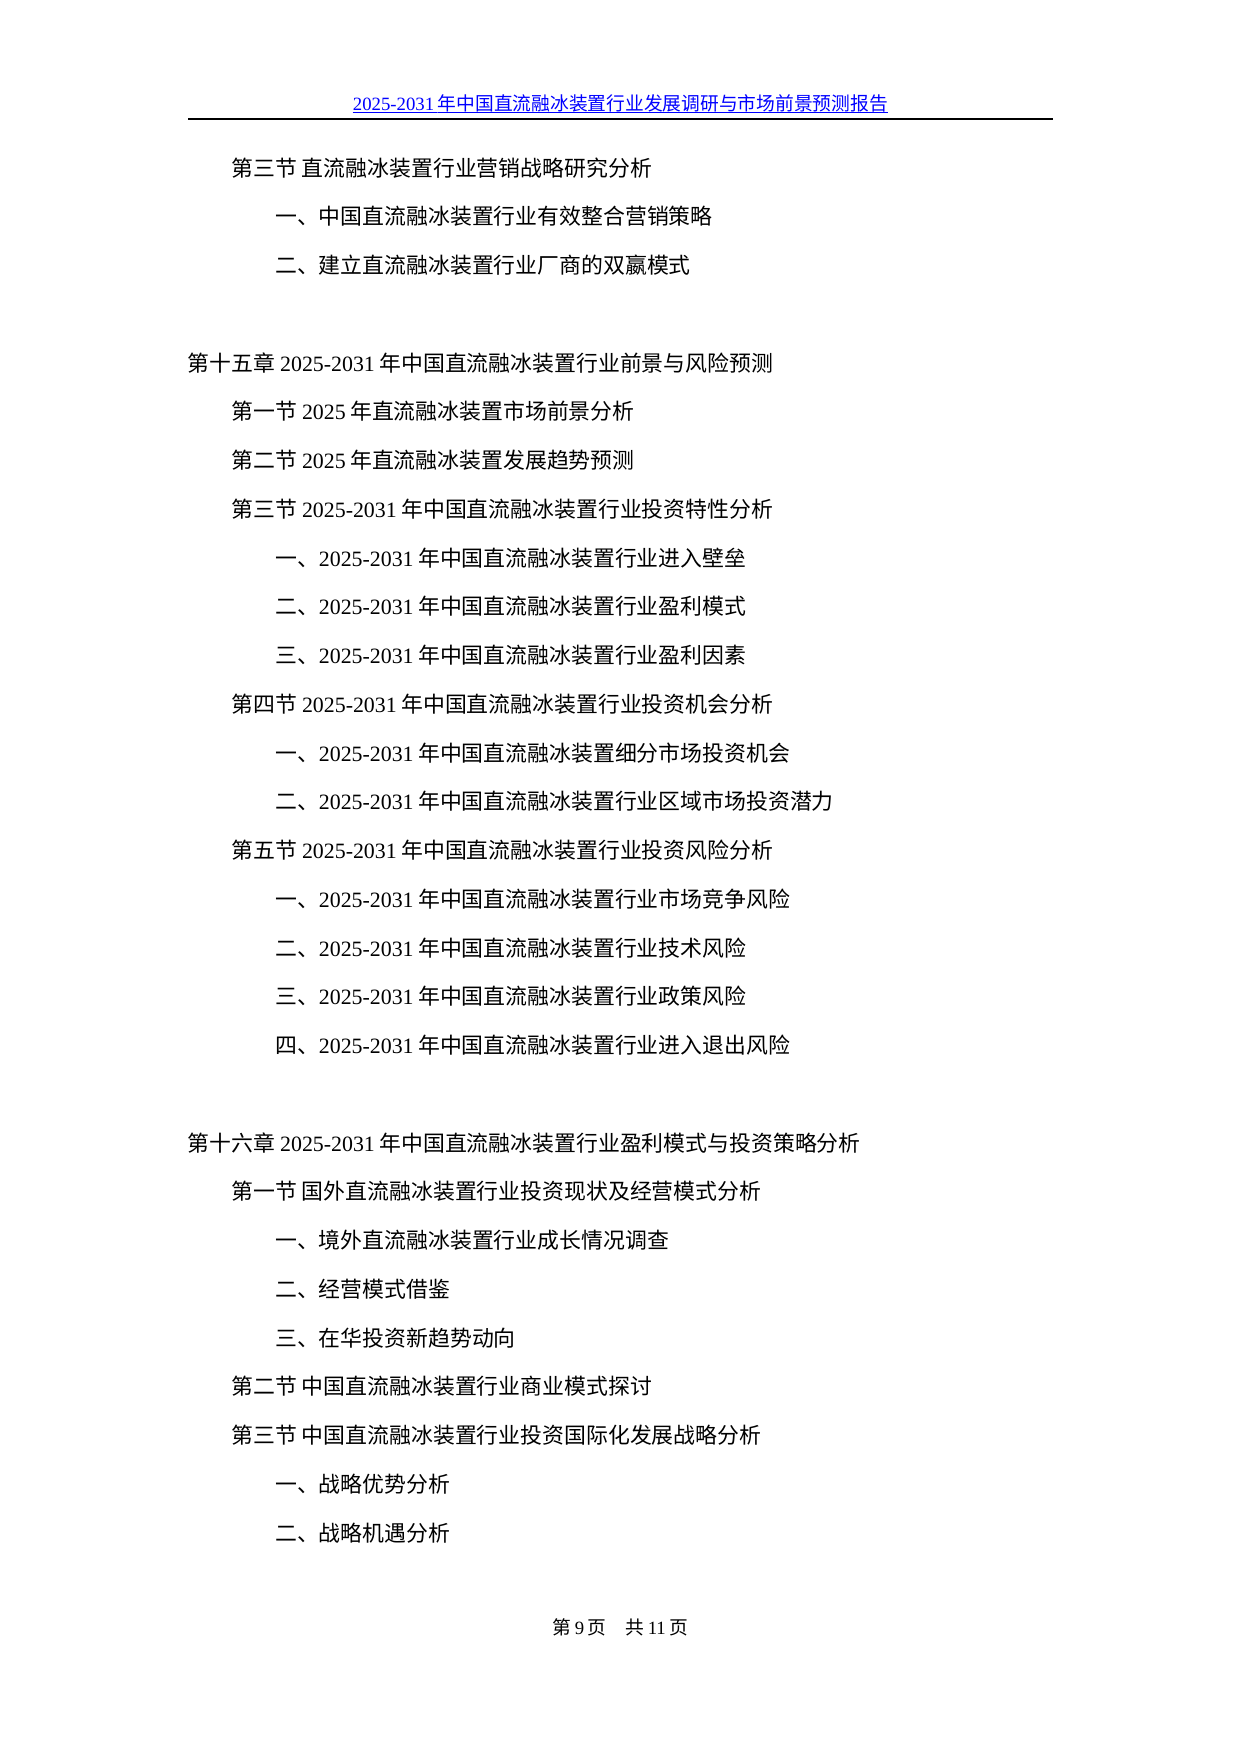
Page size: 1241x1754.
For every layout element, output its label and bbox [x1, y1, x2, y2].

text [187, 150, 1053, 1548]
